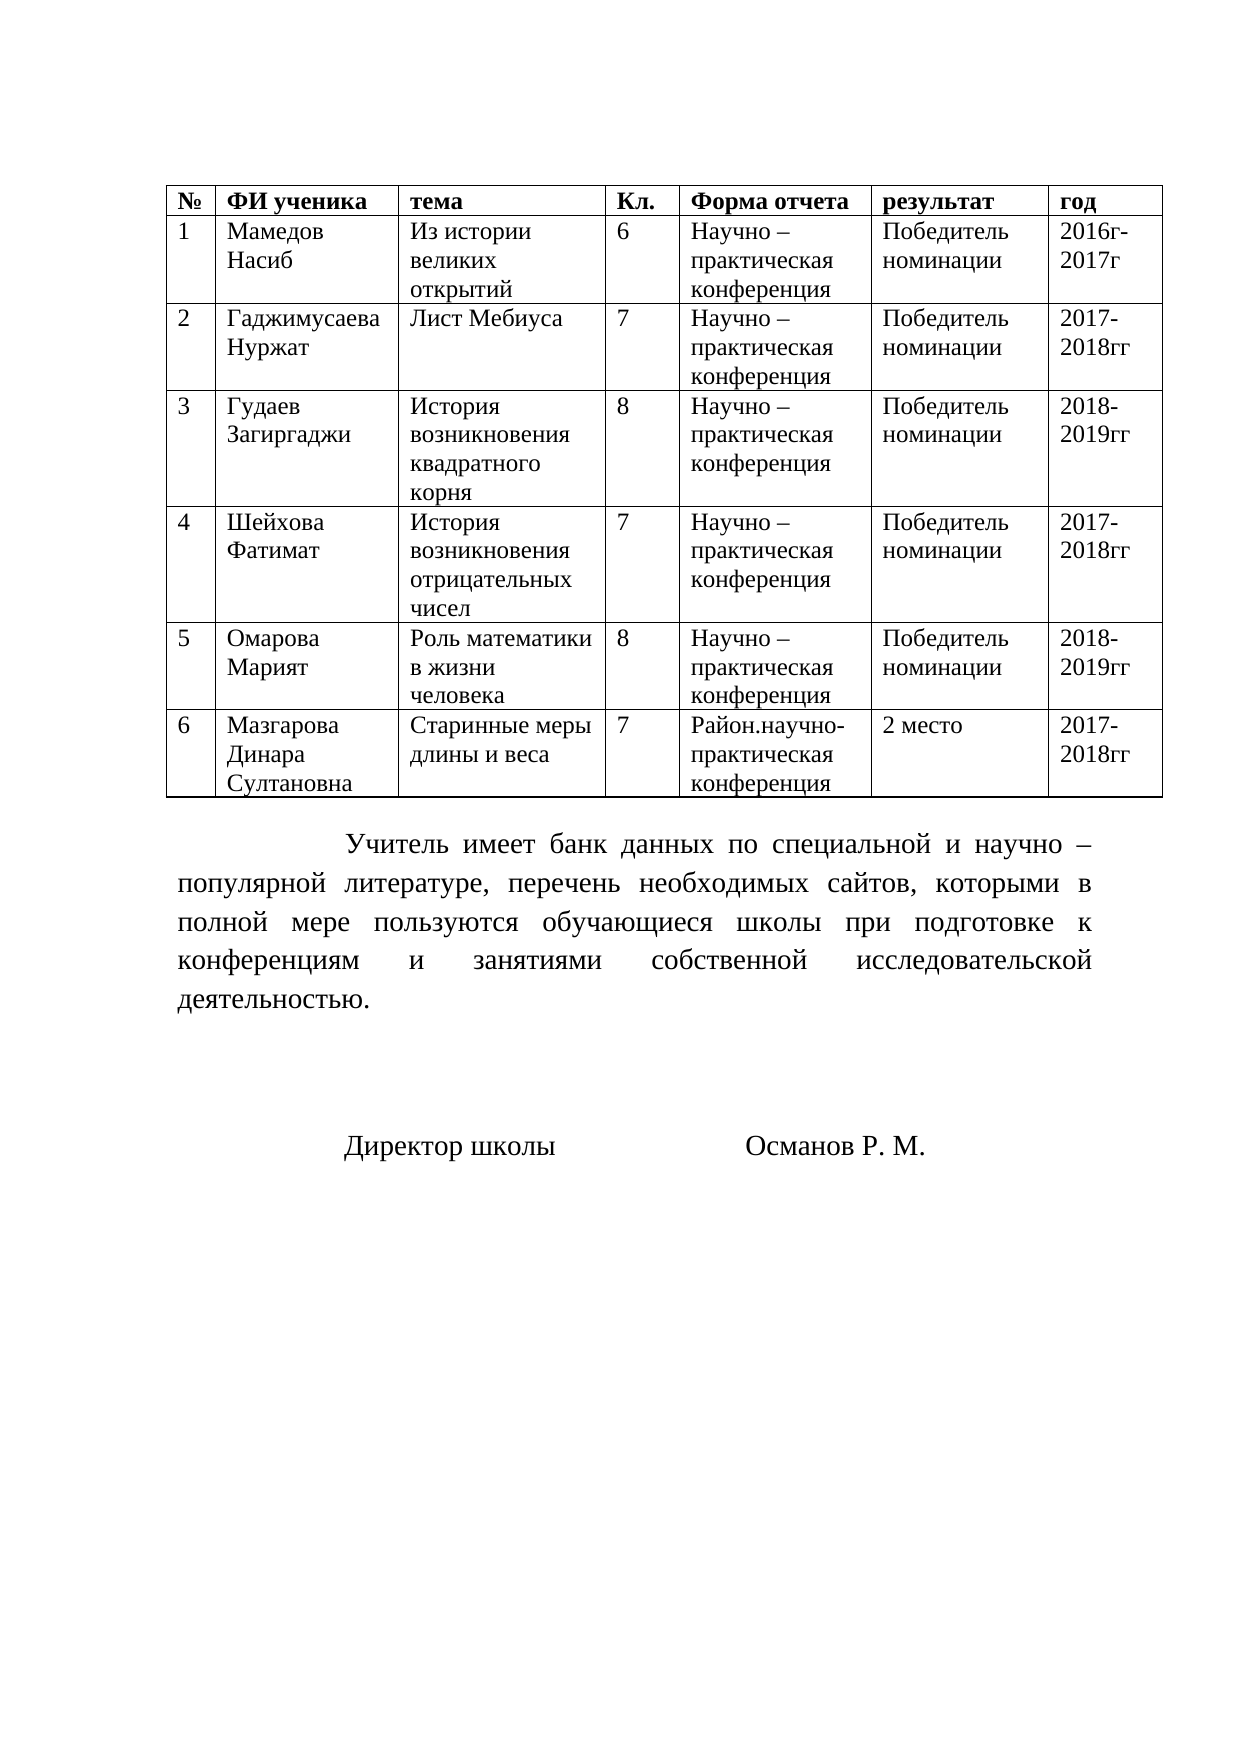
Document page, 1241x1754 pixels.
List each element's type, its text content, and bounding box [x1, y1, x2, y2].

table_cell 2 место [872, 710, 1048, 796]
table_cell 8 [606, 623, 679, 709]
table_cell История возникновения квадратного корня [399, 391, 605, 506]
table_cell Мазгарова Динара Султановна [216, 710, 398, 796]
table_cell Победитель номинации [872, 507, 1048, 622]
table_cell 1 [167, 216, 215, 302]
table_header результат [872, 186, 1048, 215]
table_cell 6 [167, 710, 215, 796]
table_cell Лист Мебиуса [399, 304, 605, 390]
table_cell 3 [167, 391, 215, 506]
table_cell Научно –практическая конференция [680, 216, 871, 302]
table_header тема [399, 186, 605, 215]
table_cell Победитель номинации [872, 623, 1048, 709]
table_header № [167, 186, 215, 215]
table_cell Старинные меры длины и веса [399, 710, 605, 796]
text Учитель имеет банк данных по специальной и научно – популярной литературе, перечень необходимых сайтов, которыми в полной мере пользуются обучающиеся школы при подготовке к конференциям и занятиями собственной исследовательской деятельностью. [177, 827, 1093, 1014]
table_cell 2018-2019гг [1049, 391, 1162, 506]
table_cell Район.научно-практическая конференция [680, 710, 871, 796]
table_cell 2017-2018гг [1049, 710, 1162, 796]
table_cell Победитель номинации [872, 304, 1048, 390]
table_cell 2016г-2017г [1049, 216, 1162, 302]
table_cell 7 [606, 304, 679, 390]
table_cell Победитель номинации [872, 391, 1048, 506]
table_cell 2017-2018гг [1049, 507, 1162, 622]
table_cell Мамедов Насиб [216, 216, 398, 302]
table_header Кл. [606, 186, 679, 215]
table_cell 6 [606, 216, 679, 302]
table_cell 2017-2018гг [1049, 304, 1162, 390]
table_cell 5 [167, 623, 215, 709]
table_header год [1049, 186, 1162, 215]
table_cell Научно –практическая конференция [680, 623, 871, 709]
table_header ФИ ученика [216, 186, 398, 215]
table_cell Победитель номинации [872, 216, 1048, 302]
table_cell 2018-2019гг [1049, 623, 1162, 709]
table_header Форма отчета [680, 186, 871, 215]
table_cell 2 [167, 304, 215, 390]
table_cell 4 [167, 507, 215, 622]
table_cell Из истории великих открытий [399, 216, 605, 302]
table_cell 7 [606, 507, 679, 622]
table_cell История возникновения отрицательных чисел [399, 507, 605, 622]
table_cell Научно –практическая конференция [680, 304, 871, 390]
table_cell Шейхова Фатимат [216, 507, 398, 622]
table_cell Роль математики в жизни человека [399, 623, 605, 709]
table_cell Научно –практическая конференция [680, 391, 871, 506]
text Директор школы Османов Р. М. [177, 1128, 1093, 1162]
table_cell 8 [606, 391, 679, 506]
table_cell Омарова Марият [216, 623, 398, 709]
table_cell Научно –практическая конференция [680, 507, 871, 622]
table_cell Гаджимусаева Нуржат [216, 304, 398, 390]
table_cell 7 [606, 710, 679, 796]
table_cell Гудаев Загиргаджи [216, 391, 398, 506]
